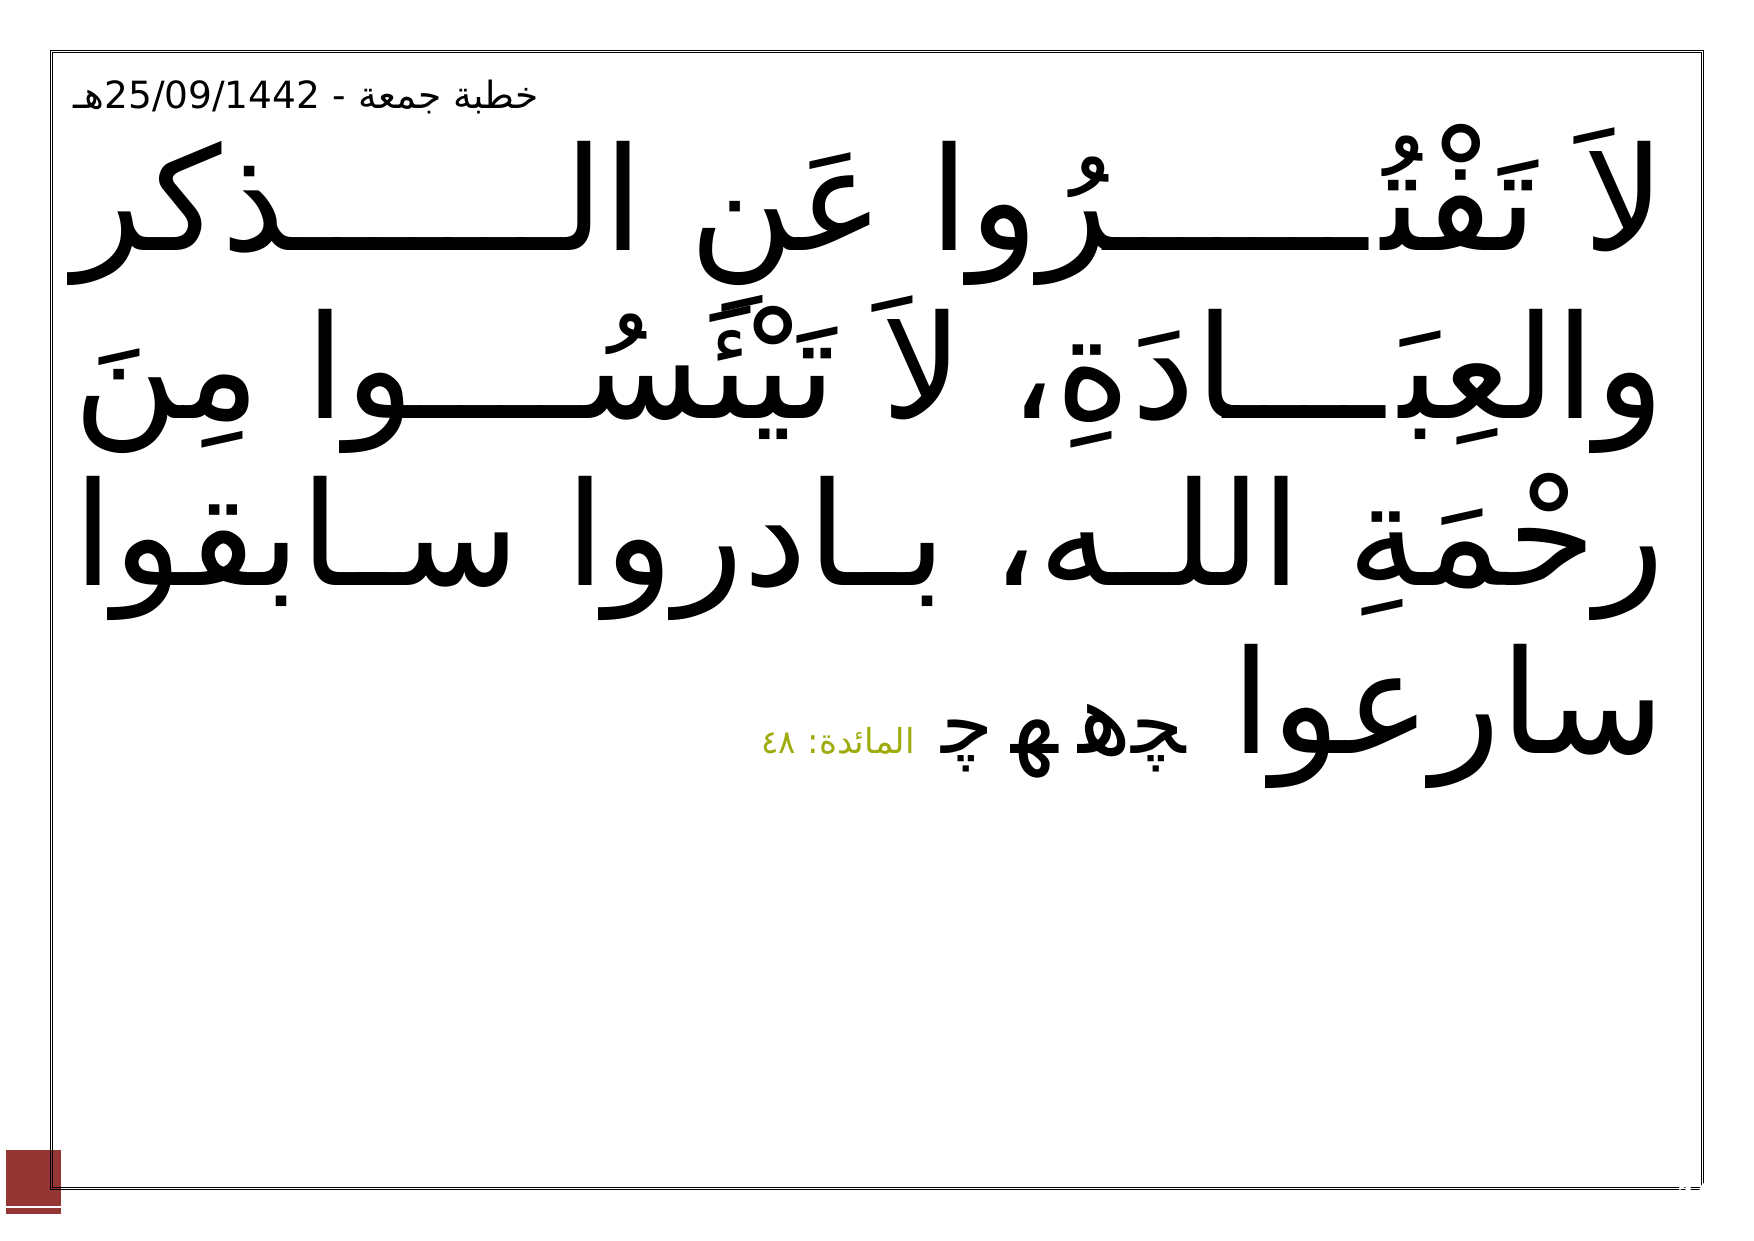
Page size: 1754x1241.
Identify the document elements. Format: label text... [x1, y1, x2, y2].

text لاَ تَفْتُرُوا عَنِ الذكر والعِبَادَةِ، لاَ تَيْئَسُوا مِنَ رحْمَةِ الله، بادروا سابقوا سارعوا ﭽﮬ ﮭ ﭼ المائدة: ٤٨ [74, 117, 1665, 787]
